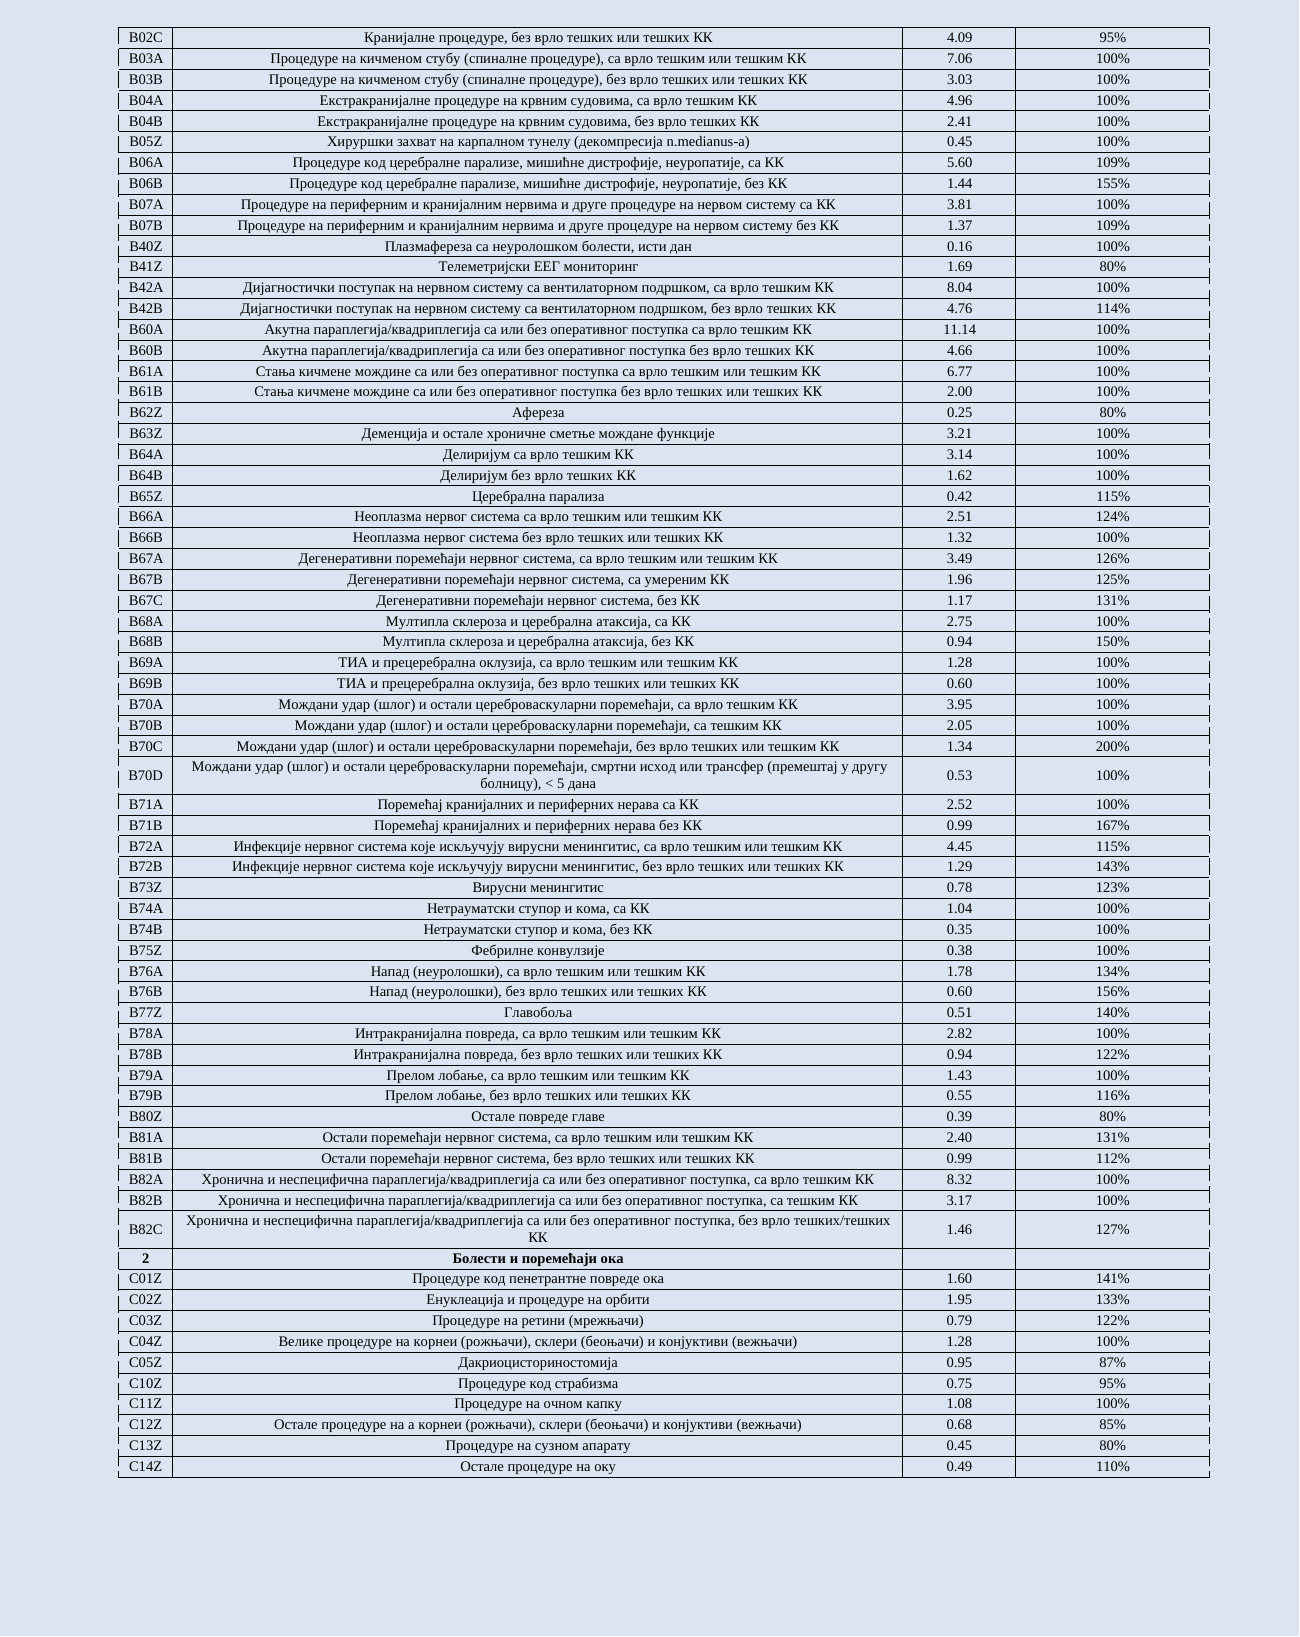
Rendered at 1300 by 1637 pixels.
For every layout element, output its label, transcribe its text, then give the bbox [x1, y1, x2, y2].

table_cell B70A [118, 695, 172, 714]
table_cell 0.39 [903, 1107, 1015, 1127]
table_cell B06B [118, 174, 172, 194]
table_cell Остали поремећаји нервног система, са врло тешким или тешким КК [173, 1128, 902, 1148]
table_cell 100% [1016, 716, 1209, 735]
table_cell 2.75 [903, 611, 1015, 631]
table_cell B07B [118, 216, 172, 235]
table_cell 0.38 [903, 941, 1015, 960]
table_cell Процедуре на периферним и кранијалним нервима и друге процедуре на нервом систему са КК [173, 195, 902, 214]
table_cell 8.32 [903, 1170, 1015, 1189]
table_cell 1.37 [903, 216, 1015, 235]
table_cell 0.68 [903, 1415, 1015, 1435]
table_cell Неоплазма нервог система са врло тешким или тешким КК [173, 507, 902, 527]
table_cell 0.95 [903, 1353, 1015, 1373]
table_cell B79B [118, 1086, 172, 1106]
table_cell 100% [1016, 1066, 1209, 1085]
table_cell Мождани удар (шлог) и остали цереброваскуларни поремећаји, смртни исход или трансфер (премештај у другу болницу), < 5 дана [173, 757, 902, 794]
table_cell 1.08 [903, 1395, 1015, 1414]
table_cell B73Z [118, 878, 172, 898]
table_cell 0.49 [903, 1457, 1015, 1477]
table_cell Стања кичмене мождине са или без оперативног поступка без врло тешких или тешких КК [173, 382, 902, 402]
table_cell 143% [1016, 857, 1209, 877]
table_cell 1.28 [903, 1332, 1015, 1352]
table_cell 133% [1016, 1290, 1209, 1310]
table_cell 100% [1016, 195, 1209, 214]
table_cell 100% [1016, 941, 1209, 960]
table_cell 100% [1016, 49, 1209, 69]
table_cell 0.53 [903, 757, 1015, 794]
table_cell Остале процедуре на оку [173, 1457, 902, 1477]
table_cell 2.00 [903, 382, 1015, 402]
table_cell 109% [1016, 153, 1209, 173]
table_cell 3.95 [903, 695, 1015, 714]
table_cell 1.60 [903, 1270, 1015, 1289]
table_cell B64B [118, 466, 172, 485]
table_cell Остале повреде главе [173, 1107, 902, 1127]
table_cell Процедуре на периферним и кранијалним нервима и друге процедуре на нервом систему без КК [173, 216, 902, 235]
table_cell 100% [1016, 278, 1209, 298]
table_cell 11.14 [903, 320, 1015, 339]
table_cell B03B [118, 70, 172, 89]
table_cell 100% [1016, 320, 1209, 339]
table_cell 3.17 [903, 1191, 1015, 1210]
table_cell 0.25 [903, 403, 1015, 423]
table_cell B04B [118, 111, 172, 131]
table_cell 115% [1016, 836, 1209, 856]
table_cell Делиријум без врло тешких КК [173, 466, 902, 485]
table_cell 140% [1016, 1003, 1209, 1023]
table_cell Процедуре код пенетрантне повреде ока [173, 1270, 902, 1289]
table_cell 100% [1016, 653, 1209, 673]
table_cell B60A [118, 320, 172, 339]
table_cell 156% [1016, 982, 1209, 1002]
table_cell 127% [1016, 1211, 1209, 1248]
table_cell Мултипла склероза и церебрална атаксија, без КК [173, 632, 902, 652]
table_cell 100% [1016, 382, 1209, 402]
table_cell 131% [1016, 591, 1209, 610]
table_cell Хронична и неспецифична параплегија/квадриплегија са или без оперативног поступка, са тешким КК [173, 1191, 902, 1210]
table_cell Дегенеративни поремећаји нервног система, без КК [173, 591, 902, 610]
table_cell 1.44 [903, 174, 1015, 194]
table_cell B62Z [118, 403, 172, 423]
table_cell 200% [1016, 736, 1209, 756]
table_cell 100% [1016, 920, 1209, 939]
table_cell B82B [118, 1191, 172, 1210]
table_header 95% [1016, 28, 1209, 48]
table_cell 100% [1016, 111, 1209, 131]
table_cell 95% [1016, 1374, 1209, 1393]
table_cell 0.75 [903, 1374, 1015, 1393]
table_cell 3.81 [903, 195, 1015, 214]
table_cell 100% [1016, 1332, 1209, 1352]
table_cell C01Z [118, 1270, 172, 1289]
table_cell Енуклеација и процедуре на орбити [173, 1290, 902, 1310]
table_cell B67A [118, 549, 172, 569]
table_cell Напад (неуролошки), без врло тешких или тешких КК [173, 982, 902, 1002]
table_cell 1.04 [903, 899, 1015, 919]
table_cell 110% [1016, 1457, 1209, 1477]
table_cell B80Z [118, 1107, 172, 1127]
table_cell B81B [118, 1149, 172, 1169]
table_cell 100% [1016, 91, 1209, 110]
table_cell Дијагностички поступак на нервном систему са вентилаторном подршком, са врло тешким КК [173, 278, 902, 298]
table_cell B70B [118, 716, 172, 735]
table_cell Процедуре код церебралне парализе, мишићне дистрофије, неуропатије, са КК [173, 153, 902, 173]
table_cell 1.78 [903, 961, 1015, 981]
table_cell Процедуре на очном капку [173, 1395, 902, 1414]
table_cell B68A [118, 611, 172, 631]
table_cell 100% [1016, 674, 1209, 694]
table_cell 8.04 [903, 278, 1015, 298]
table_cell C14Z [118, 1457, 172, 1477]
table_cell 4.45 [903, 836, 1015, 856]
table_cell 100% [1016, 795, 1209, 814]
table_cell 100% [1016, 236, 1209, 256]
table_cell [903, 1249, 1015, 1268]
table_cell Делиријум са врло тешким КК [173, 445, 902, 464]
table_cell Нетрауматски ступор и кома, са КК [173, 899, 902, 919]
table_cell 131% [1016, 1128, 1209, 1148]
table_cell 109% [1016, 216, 1209, 235]
table_cell 100% [1016, 528, 1209, 548]
table_cell 2.82 [903, 1024, 1015, 1044]
table_cell B07A [118, 195, 172, 214]
table_cell Интракранијална повреда, са врло тешким или тешким КК [173, 1024, 902, 1044]
table_cell B79A [118, 1066, 172, 1085]
table_cell B68B [118, 632, 172, 652]
table_cell 100% [1016, 899, 1209, 919]
table_cell 100% [1016, 132, 1209, 152]
table_cell B74A [118, 899, 172, 919]
table_cell B66A [118, 507, 172, 527]
table_cell B42B [118, 299, 172, 319]
table_cell B40Z [118, 236, 172, 256]
table_cell 2.51 [903, 507, 1015, 527]
table_cell Хронична и неспецифична параплегија/квадриплегија са или без оперативног поступка, са врло тешким КК [173, 1170, 902, 1189]
table_cell Процедуре код церебралне парализе, мишићне дистрофије, неуропатије, без КК [173, 174, 902, 194]
table_cell B67C [118, 591, 172, 610]
table_cell B82A [118, 1170, 172, 1189]
table_cell 141% [1016, 1270, 1209, 1289]
table_cell 3.14 [903, 445, 1015, 464]
table_cell C05Z [118, 1353, 172, 1373]
table_cell Афереза [173, 403, 902, 423]
table_cell 4.76 [903, 299, 1015, 319]
table_cell 80% [1016, 1436, 1209, 1456]
table_cell Дијагностички поступак на нервном систему са вентилаторном подршком, без врло тешких КК [173, 299, 902, 319]
table_cell Стања кичмене мождине са или без оперативног поступка са врло тешким или тешким КК [173, 361, 902, 381]
table_cell Прелом лобање, са врло тешким или тешким КК [173, 1066, 902, 1085]
table_cell B77Z [118, 1003, 172, 1023]
table_cell B78A [118, 1024, 172, 1044]
table_cell Церебрална парализа [173, 486, 902, 506]
table_cell B65Z [118, 486, 172, 506]
table_cell B74B [118, 920, 172, 939]
table_cell 2.05 [903, 716, 1015, 735]
table_cell Инфекције нервног система које искључују вирусни менингитис, без врло тешких или тешких КК [173, 857, 902, 877]
table_cell B03A [118, 49, 172, 69]
table_cell 0.94 [903, 632, 1015, 652]
table_cell Поремећај кранијалних и периферних нерава без КК [173, 816, 902, 835]
table_cell 0.45 [903, 132, 1015, 152]
table_cell B76A [118, 961, 172, 981]
table_cell 115% [1016, 486, 1209, 506]
table_cell B70C [118, 736, 172, 756]
table_cell C03Z [118, 1311, 172, 1331]
table_cell 150% [1016, 632, 1209, 652]
table_cell B04A [118, 91, 172, 110]
table_header B02C [118, 28, 172, 48]
table_cell B61B [118, 382, 172, 402]
table_cell 100% [1016, 424, 1209, 444]
table_cell Екстракранијалне процедуре на крвним судовима, са врло тешким КК [173, 91, 902, 110]
table_cell 0.99 [903, 1149, 1015, 1169]
table_cell 0.45 [903, 1436, 1015, 1456]
table_cell Болести и поремећаји ока [173, 1249, 902, 1268]
table_cell 1.95 [903, 1290, 1015, 1310]
table_cell B66B [118, 528, 172, 548]
table_cell 1.69 [903, 257, 1015, 277]
table_cell 1.43 [903, 1066, 1015, 1085]
table_cell B75Z [118, 941, 172, 960]
table_cell C04Z [118, 1332, 172, 1352]
table_cell 0.16 [903, 236, 1015, 256]
table_cell 3.21 [903, 424, 1015, 444]
table_cell 6.77 [903, 361, 1015, 381]
table_cell 0.51 [903, 1003, 1015, 1023]
table_cell 7.06 [903, 49, 1015, 69]
table_cell B69A [118, 653, 172, 673]
table_cell Вирусни менингитис [173, 878, 902, 898]
table_cell 100% [1016, 1191, 1209, 1210]
table_cell 2.40 [903, 1128, 1015, 1148]
table_cell B64A [118, 445, 172, 464]
table_cell 0.94 [903, 1045, 1015, 1064]
table_cell Поремећај кранијалних и периферних нерава са КК [173, 795, 902, 814]
table_cell Инфекције нервног система које искључују вирусни менингитис, са врло тешким или тешким КК [173, 836, 902, 856]
table_cell 0.42 [903, 486, 1015, 506]
table_cell Остали поремећаји нервног система, без врло тешких или тешких КК [173, 1149, 902, 1169]
table_cell Остале процедуре на а корнеи (рожњачи), склери (беоњачи) и конјуктиви (вежњачи) [173, 1415, 902, 1435]
table_cell Процедуре код страбизма [173, 1374, 902, 1393]
table_cell C02Z [118, 1290, 172, 1310]
table_cell Интракранијална повреда, без врло тешких или тешких КК [173, 1045, 902, 1064]
table_cell 100% [1016, 466, 1209, 485]
table_cell 85% [1016, 1415, 1209, 1435]
table_cell B72A [118, 836, 172, 856]
table_cell C13Z [118, 1436, 172, 1456]
table_cell Дакриоцисториностомија [173, 1353, 902, 1373]
table_cell Екстракранијалне процедуре на крвним судовима, без врло тешких КК [173, 111, 902, 131]
table_cell 0.99 [903, 816, 1015, 835]
table_cell Дегенеративни поремећаји нервног система, са врло тешким или тешким КК [173, 549, 902, 569]
table_cell B60B [118, 341, 172, 360]
table_cell Нетрауматски ступор и кома, без КК [173, 920, 902, 939]
table_cell 100% [1016, 1024, 1209, 1044]
table_cell B71A [118, 795, 172, 814]
table_cell Процедуре на кичменом стубу (спиналне процедуре), без врло тешких или тешких КК [173, 70, 902, 89]
table_cell B76B [118, 982, 172, 1002]
table_cell 3.49 [903, 549, 1015, 569]
table_cell 112% [1016, 1149, 1209, 1169]
table_cell Велике процедуре на корнеи (рожњачи), склери (беоњачи) и конјуктиви (вежњачи) [173, 1332, 902, 1352]
table_cell 4.96 [903, 91, 1015, 110]
table_cell Плазмафереза са неуролошком болести, исти дан [173, 236, 902, 256]
table_cell 87% [1016, 1353, 1209, 1373]
table_cell Мождани удар (шлог) и остали цереброваскуларни поремећаји, са врло тешким КК [173, 695, 902, 714]
table_cell 116% [1016, 1086, 1209, 1106]
table_cell 0.60 [903, 674, 1015, 694]
table_cell C11Z [118, 1395, 172, 1414]
table_cell 167% [1016, 816, 1209, 835]
table_cell 1.17 [903, 591, 1015, 610]
table_cell 2 [118, 1249, 172, 1268]
table_cell 0.79 [903, 1311, 1015, 1331]
table_cell B69B [118, 674, 172, 694]
table_cell Акутна параплегија/квадриплегија са или без оперативног поступка без врло тешких КК [173, 341, 902, 360]
table_cell Фебрилне конвулзије [173, 941, 902, 960]
table_cell B72B [118, 857, 172, 877]
table_cell 80% [1016, 403, 1209, 423]
table_cell B81A [118, 1128, 172, 1148]
table_cell Дегенеративни поремећаји нервног система, са умереним КК [173, 570, 902, 589]
table_cell Неоплазма нервог система без врло тешких или тешких КК [173, 528, 902, 548]
table_cell Хронична и неспецифична параплегија/квадриплегија са или без оперативног поступка, без врло тешких/тешких КК [173, 1211, 902, 1248]
table_cell Напад (неуролошки), са врло тешким или тешким КК [173, 961, 902, 981]
table_cell B82C [118, 1211, 172, 1248]
table_cell Прелом лобање, без врло тешких или тешких КК [173, 1086, 902, 1106]
table_cell 123% [1016, 878, 1209, 898]
table_cell 100% [1016, 611, 1209, 631]
table_cell 100% [1016, 445, 1209, 464]
table_cell Процедуре на кичменом стубу (спиналне процедуре), са врло тешким или тешким КК [173, 49, 902, 69]
table_cell 122% [1016, 1045, 1209, 1064]
table_cell 100% [1016, 1170, 1209, 1189]
table_cell 100% [1016, 695, 1209, 714]
table_cell Акутна параплегија/квадриплегија са или без оперативног поступка са врло тешким КК [173, 320, 902, 339]
table_cell Процедуре на ретини (мрежњачи) [173, 1311, 902, 1331]
table_cell Процедуре на сузном апарату [173, 1436, 902, 1456]
table_cell 2.41 [903, 111, 1015, 131]
table_cell 1.32 [903, 528, 1015, 548]
table_cell B63Z [118, 424, 172, 444]
table_cell B42A [118, 278, 172, 298]
table_cell Мождани удар (шлог) и остали цереброваскуларни поремећаји, са тешким КК [173, 716, 902, 735]
table_cell 100% [1016, 361, 1209, 381]
table_header Кранијалне процедуре, без врло тешких или тешких КК [173, 28, 902, 48]
table_cell C10Z [118, 1374, 172, 1393]
table_cell Телеметријски ЕЕГ мониторинг [173, 257, 902, 277]
table_cell [1016, 1249, 1209, 1268]
table_cell 100% [1016, 1395, 1209, 1414]
table_cell 1.29 [903, 857, 1015, 877]
table_cell 1.28 [903, 653, 1015, 673]
table_cell 0.35 [903, 920, 1015, 939]
table_cell B06A [118, 153, 172, 173]
table_cell 122% [1016, 1311, 1209, 1331]
table_cell 5.60 [903, 153, 1015, 173]
table_cell ТИА и прецеребрална оклузија, без врло тешких или тешких КК [173, 674, 902, 694]
table_cell 155% [1016, 174, 1209, 194]
table_cell 2.52 [903, 795, 1015, 814]
table_cell Мождани удар (шлог) и остали цереброваскуларни поремећаји, без врло тешких или тешким КК [173, 736, 902, 756]
table_cell C12Z [118, 1415, 172, 1435]
table_cell B71B [118, 816, 172, 835]
table_cell 114% [1016, 299, 1209, 319]
table_cell Главобоља [173, 1003, 902, 1023]
table_cell 0.78 [903, 878, 1015, 898]
table_cell B70D [118, 757, 172, 794]
table_cell 1.62 [903, 466, 1015, 485]
table_cell 100% [1016, 757, 1209, 794]
table_cell 0.55 [903, 1086, 1015, 1106]
table_cell 100% [1016, 70, 1209, 89]
table_cell B41Z [118, 257, 172, 277]
table_cell Деменција и остале хроничне сметње мождане функције [173, 424, 902, 444]
table_cell ТИА и прецеребрална оклузија, са врло тешким или тешким КК [173, 653, 902, 673]
table_cell Хируршки захват на карпалном тунелу (декомпресија n.medianus-a) [173, 132, 902, 152]
table_cell 126% [1016, 549, 1209, 569]
table_cell B05Z [118, 132, 172, 152]
table_cell 1.34 [903, 736, 1015, 756]
table_cell Мултипла склероза и церебрална атаксија, са КК [173, 611, 902, 631]
table_cell 80% [1016, 257, 1209, 277]
table_cell 0.60 [903, 982, 1015, 1002]
table_cell 125% [1016, 570, 1209, 589]
table_cell 4.66 [903, 341, 1015, 360]
table_cell 1.46 [903, 1211, 1015, 1248]
table_cell 134% [1016, 961, 1209, 981]
table_cell B61A [118, 361, 172, 381]
table_cell B67B [118, 570, 172, 589]
table_cell 124% [1016, 507, 1209, 527]
table_cell 1.96 [903, 570, 1015, 589]
table_cell B78B [118, 1045, 172, 1064]
table_cell 3.03 [903, 70, 1015, 89]
table_cell 80% [1016, 1107, 1209, 1127]
table_cell 100% [1016, 341, 1209, 360]
table_header 4.09 [903, 28, 1015, 48]
